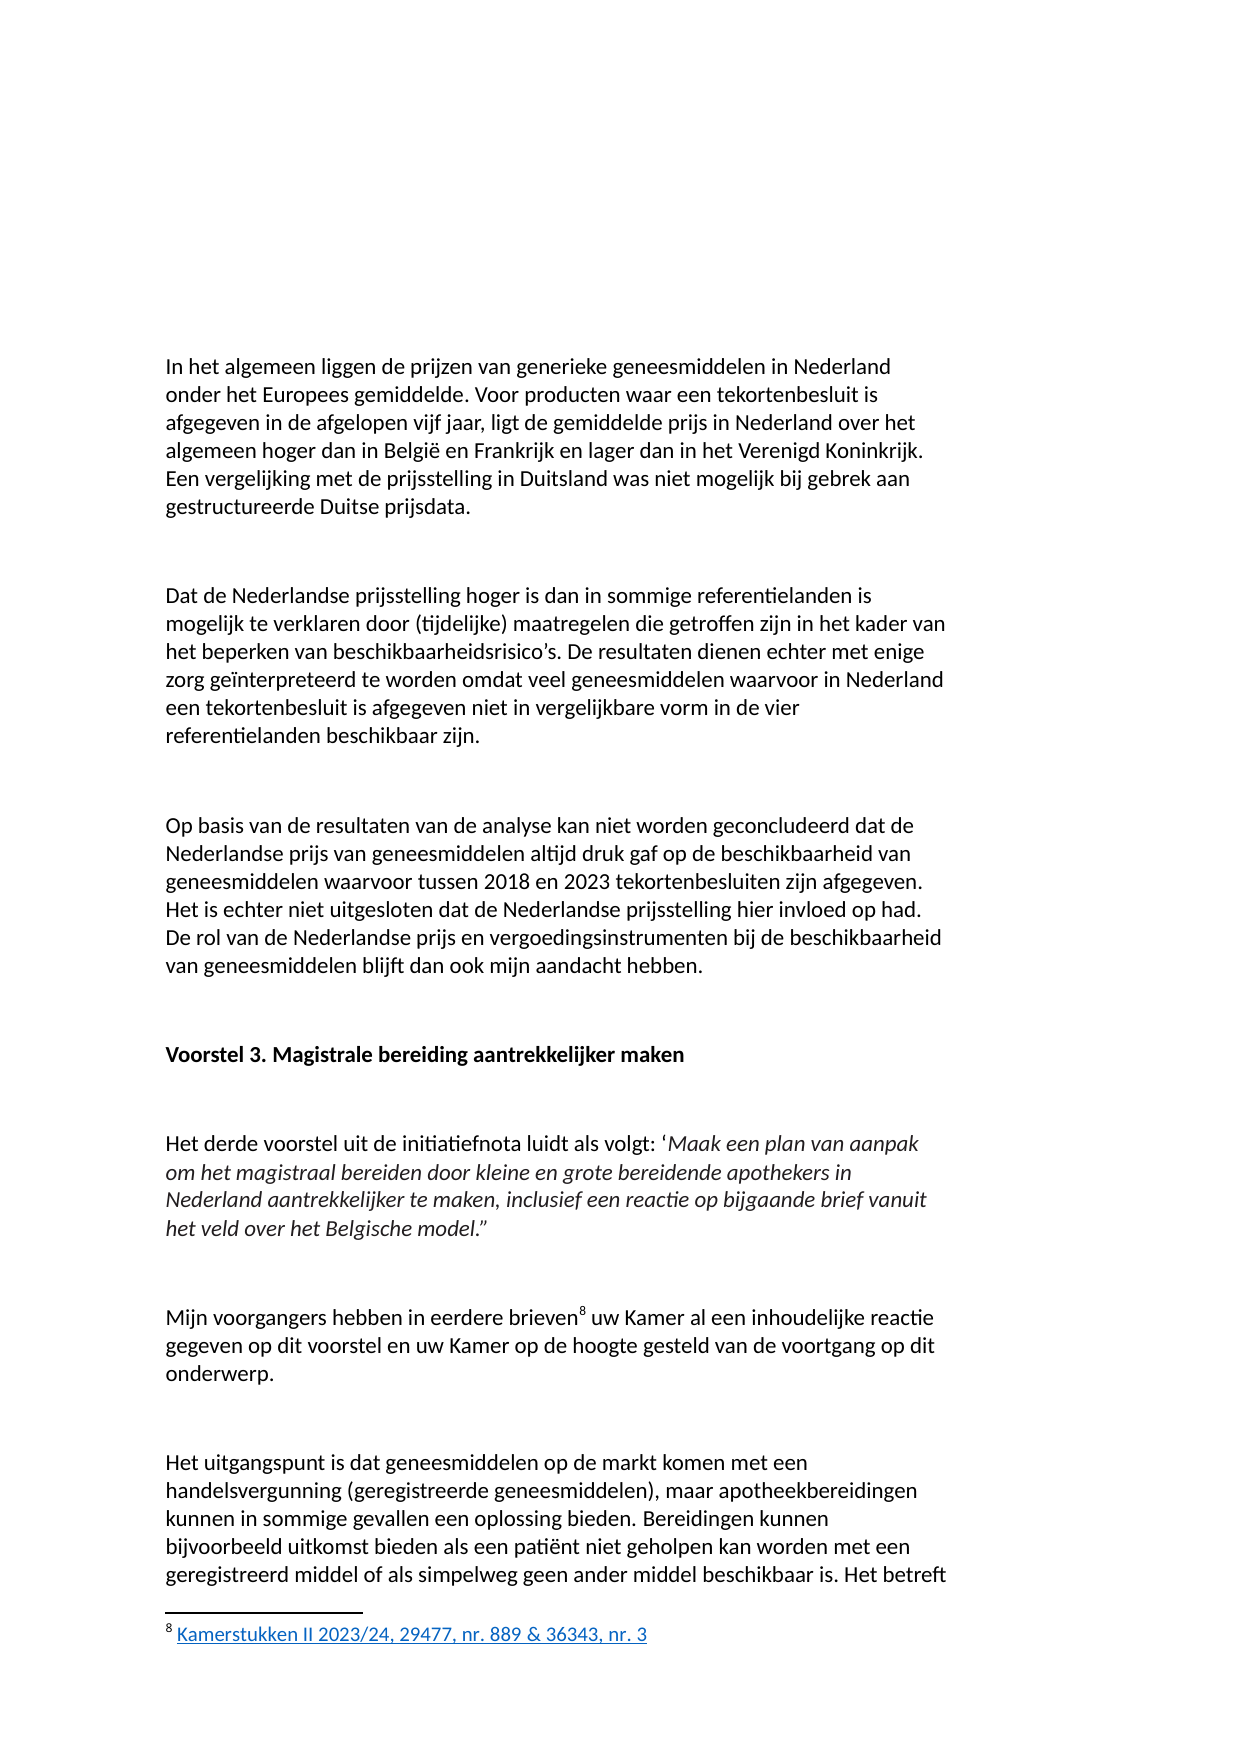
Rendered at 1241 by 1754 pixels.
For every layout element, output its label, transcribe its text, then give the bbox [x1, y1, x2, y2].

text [165, 1448, 951, 1588]
text Op basis van de resultaten van de analyse kan niet worden geconcludeerd dat de Nederlandse prijs van geneesmiddelen altijd druk gaf op de beschikbaarheid van geneesmiddelen waarvoor tussen 2018 en 2023 tekortenbesluiten zijn afgegeven. Het is echter niet uitgesloten dat de Nederlandse prijsstelling hier invloed op had. De rol van de Nederlandse prijs en vergoedingsinstrumenten bij de beschikbaarheid van geneesmiddelen blijft dan ook mijn aandacht hebben. [165, 811, 951, 979]
text In het algemeen liggen de prijzen van generieke geneesmiddelen in Nederland onder het Europees gemiddelde. Voor producten waar een tekortenbesluit is afgegeven in de afgelopen vijf jaar, ligt de gemiddelde prijs in Nederland over het algemeen hoger dan in België en Frankrijk en lager dan in het Verenigd Koninkrijk. Een vergelijking met de prijsstelling in Duitsland was niet mogelijk bij gebrek aan gestructureerde Duitse prijsdata. [165, 352, 951, 520]
text Het derde voorstel uit de initiatiefnota luidt als volgt: ‘Maak een plan van aanpak om het magistraal bereiden door kleine en grote bereidende apothekers in Nederland aantrekkelijker te maken, inclusief een reactie op bijgaande brief vanuit het veld over het Belgische model.” [165, 1129, 951, 1242]
text Dat de Nederlandse prijsstelling hoger is dan in sommige referentielanden is mogelijk te verklaren door (tijdelijke) maatregelen die getroffen zijn in het kader van het beperken van beschikbaarheidsrisico’s. De resultaten dienen echter met enige zorg geïnterpreteerd te worden omdat veel geneesmiddelen waarvoor in Nederland een tekortenbesluit is afgegeven niet in vergelijkbare vorm in de vier referentielanden beschikbaar zijn. [165, 581, 951, 749]
text Voorstel 3. Magistrale bereiding aantrekkelijker maken [165, 1040, 951, 1068]
text Mijn voorgangers hebben in eerdere brieven uw Kamer al een inhoudelijke reactie gegeven op dit voorstel en uw Kamer op de hoogte gesteld van de voortgang op dit onderwerp. [165, 1303, 951, 1387]
